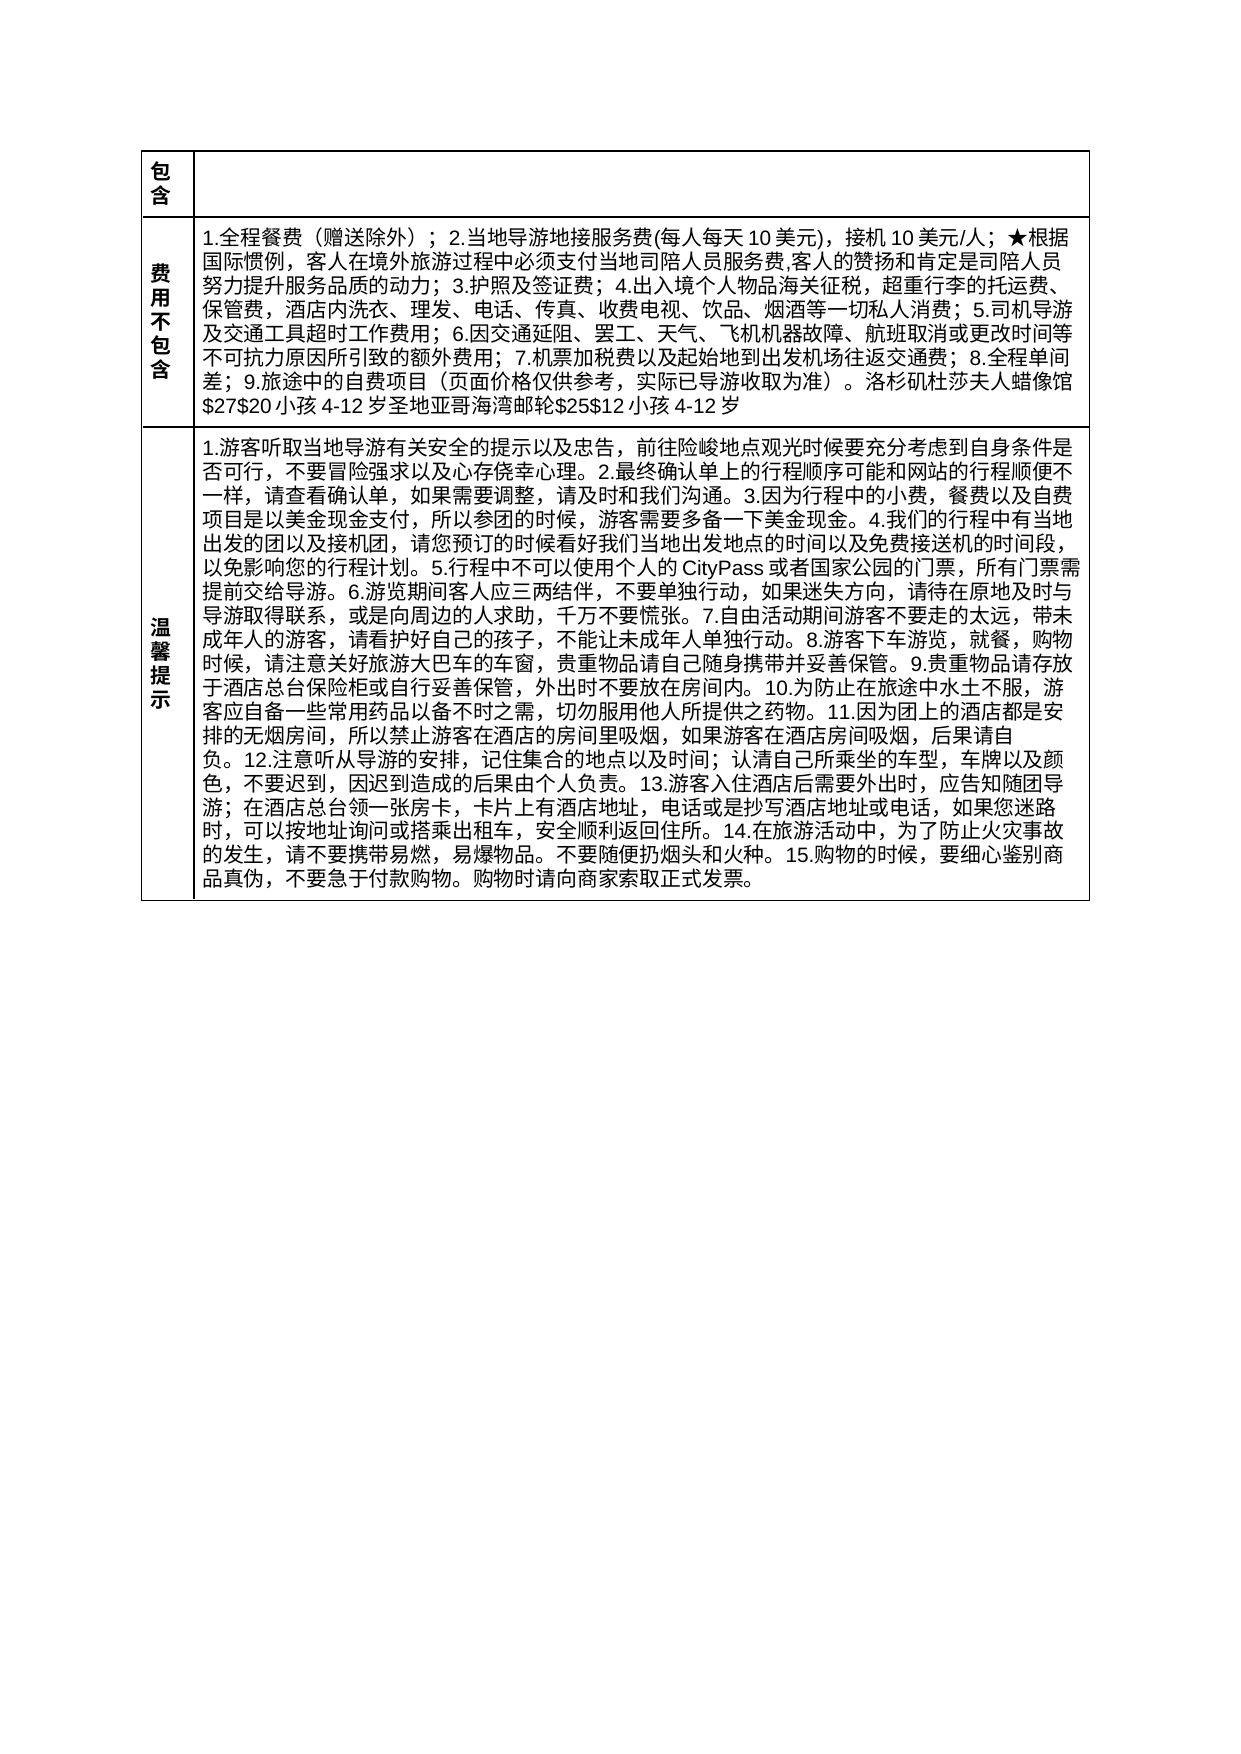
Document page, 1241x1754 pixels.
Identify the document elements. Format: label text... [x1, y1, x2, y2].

table_cell 温馨提示 [142, 427, 193, 899]
table_cell 费用不包含 [142, 217, 193, 426]
table_cell 1.全程餐费（赠送除外）；2.当地导游地接服务费(每人每天10美元)，接机10美元/人；★根据国际惯例，客人在境外旅游过程中必须支付当地司陪人员服务费,客人的赞扬和肯定是司陪人员努力提升服务品质的动力；3.护照及签证费；4.出入境个人物品海关征税，超重行李的托运费、保管费，酒店内洗衣、理发、电话、传真、收费电视、饮品、烟酒等一切私人消费；5.司机导游及交通工具超时工作费用；6.因交通延阻、罢工、天气、飞机机器故障、航班取消或更改时间等不可抗力原因所引致的额外费用；7.机票加税费以及起始地到出发机场往返交通费；8.全程单间差；9.旅途中的自费项目（页面价格仅供参考，实际已导游收取为准）。洛杉矶杜莎夫人蜡像馆$27$20小孩4-12岁圣地亚哥海湾邮轮$25$12小孩4-12岁 [195, 218, 1089, 426]
table_header 费用包含 [142, 152, 193, 216]
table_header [195, 152, 1089, 216]
table_cell 1.游客听取当地导游有关安全的提示以及忠告，前往险峻地点观光时候要充分考虑到自身条件是否可行，不要冒险强求以及心存侥幸心理。2.最终确认单上的行程顺序可能和网站的行程顺便不一样，请查看确认单，如果需要调整，请及时和我们沟通。3.因为行程中的小费，餐费以及自费项目是以美金现金支付，所以参团的时候，游客需要多备一下美金现金。4.我们的行程中有当地出发的团以及接机团，请您预订的时候看好我们当地出发地点的时间以及免费接送机的时间段，以免影响您的行程计划。5.行程中不可以使用个人的CityPass或者国家公园的门票，所有门票需提前交给导游。6.游览期间客人应三两结伴，不要单独行动，如果迷失方向，请待在原地及时与导游取得联系，或是向周边的人求助，千万不要慌张。7.自由活动期间游客不要走的太远，带未成年人的游客，请看护好自己的孩子，不能让未成年人单独行动。8.游客下车游览，就餐，购物时候，请注意关好旅游大巴车的车窗，贵重物品请自己随身携带并妥善保管。9.贵重物品请存放于酒店总台保险柜或自行妥善保管，外出时不要放在房间内。10.为防止在旅途中水土不服，游客应自备一些常用药品以备不时之需，切勿服用他人所提供之药物。11.因为团上的酒店都是安排的无烟房间，所以禁止游客在酒店的房间里吸烟，如果游客在酒店房间吸烟，后果请自负。12.注意听从导游的安排，记住集合的地点以及时间；认清自己所乘坐的车型，车牌以及颜色，不要迟到，因迟到造成的后果由个人负责。13.游客入住酒店后需要外出时，应告知随团导游；在酒店总台领一张房卡，卡片上有酒店地址，电话或是抄写酒店地址或电话，如果您迷路时，可以按地址询问或搭乘出租车，安全顺利返回住所。14.在旅游活动中，为了防止火灾事故的发生，请不要携带易燃，易爆物品。不要随便扔烟头和火种。15.购物的时候，要细心鉴别商品真伪，不要急于付款购物。购物时请向商家索取正式发票。 [195, 428, 1089, 899]
